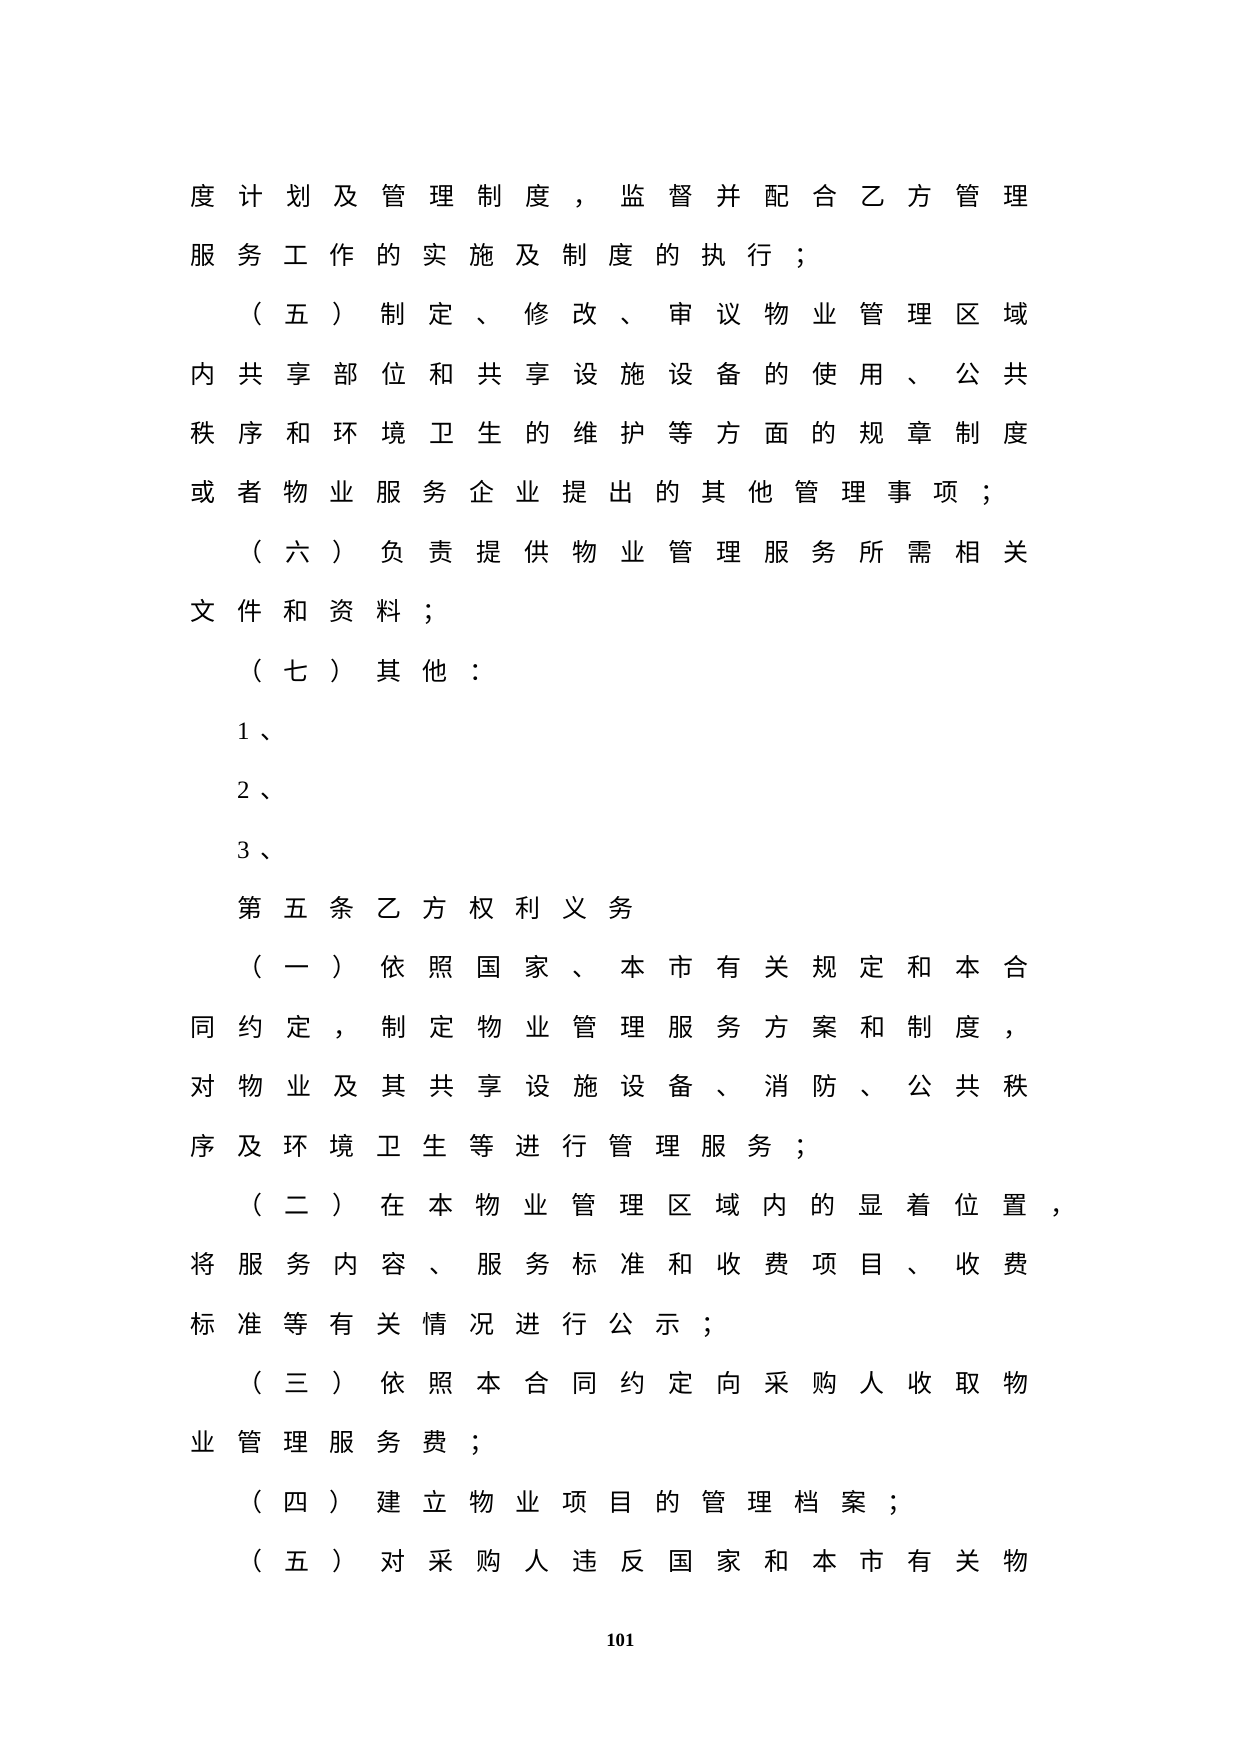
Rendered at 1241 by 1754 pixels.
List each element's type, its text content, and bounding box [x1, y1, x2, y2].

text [190, 1530, 1050, 1589]
text （七）其他： [190, 639, 1050, 699]
text 2、 [190, 758, 1050, 818]
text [190, 164, 1050, 283]
text （一）依照国家、本市有关规定和本合同约定，制定物业管理服务方案和制度，对物业及其共享设施设备、消防、公共秩序及环境卫生等进行管理服务； [190, 936, 1050, 1174]
text （四）建立物业项目的管理档案； [190, 1471, 1050, 1530]
text 1、 [190, 699, 1050, 758]
text （五）制定、修改、审议物业管理区域内共享部位和共享设施设备的使用、公共秩序和环境卫生的维护等方面的规章制度或者物业服务企业提出的其他管理事项； [190, 283, 1050, 521]
text 第五条乙方权利义务 [190, 877, 1050, 936]
text 3、 [190, 818, 1050, 877]
text （二）在本物业管理区域内的显着位置，将服务内容、服务标准和收费项目、收费标准等有关情况进行公示； [190, 1174, 1050, 1352]
text （六）负责提供物业管理服务所需相关文件和资料； [190, 521, 1050, 639]
text （三）依照本合同约定向采购人收取物业管理服务费； [190, 1352, 1050, 1471]
